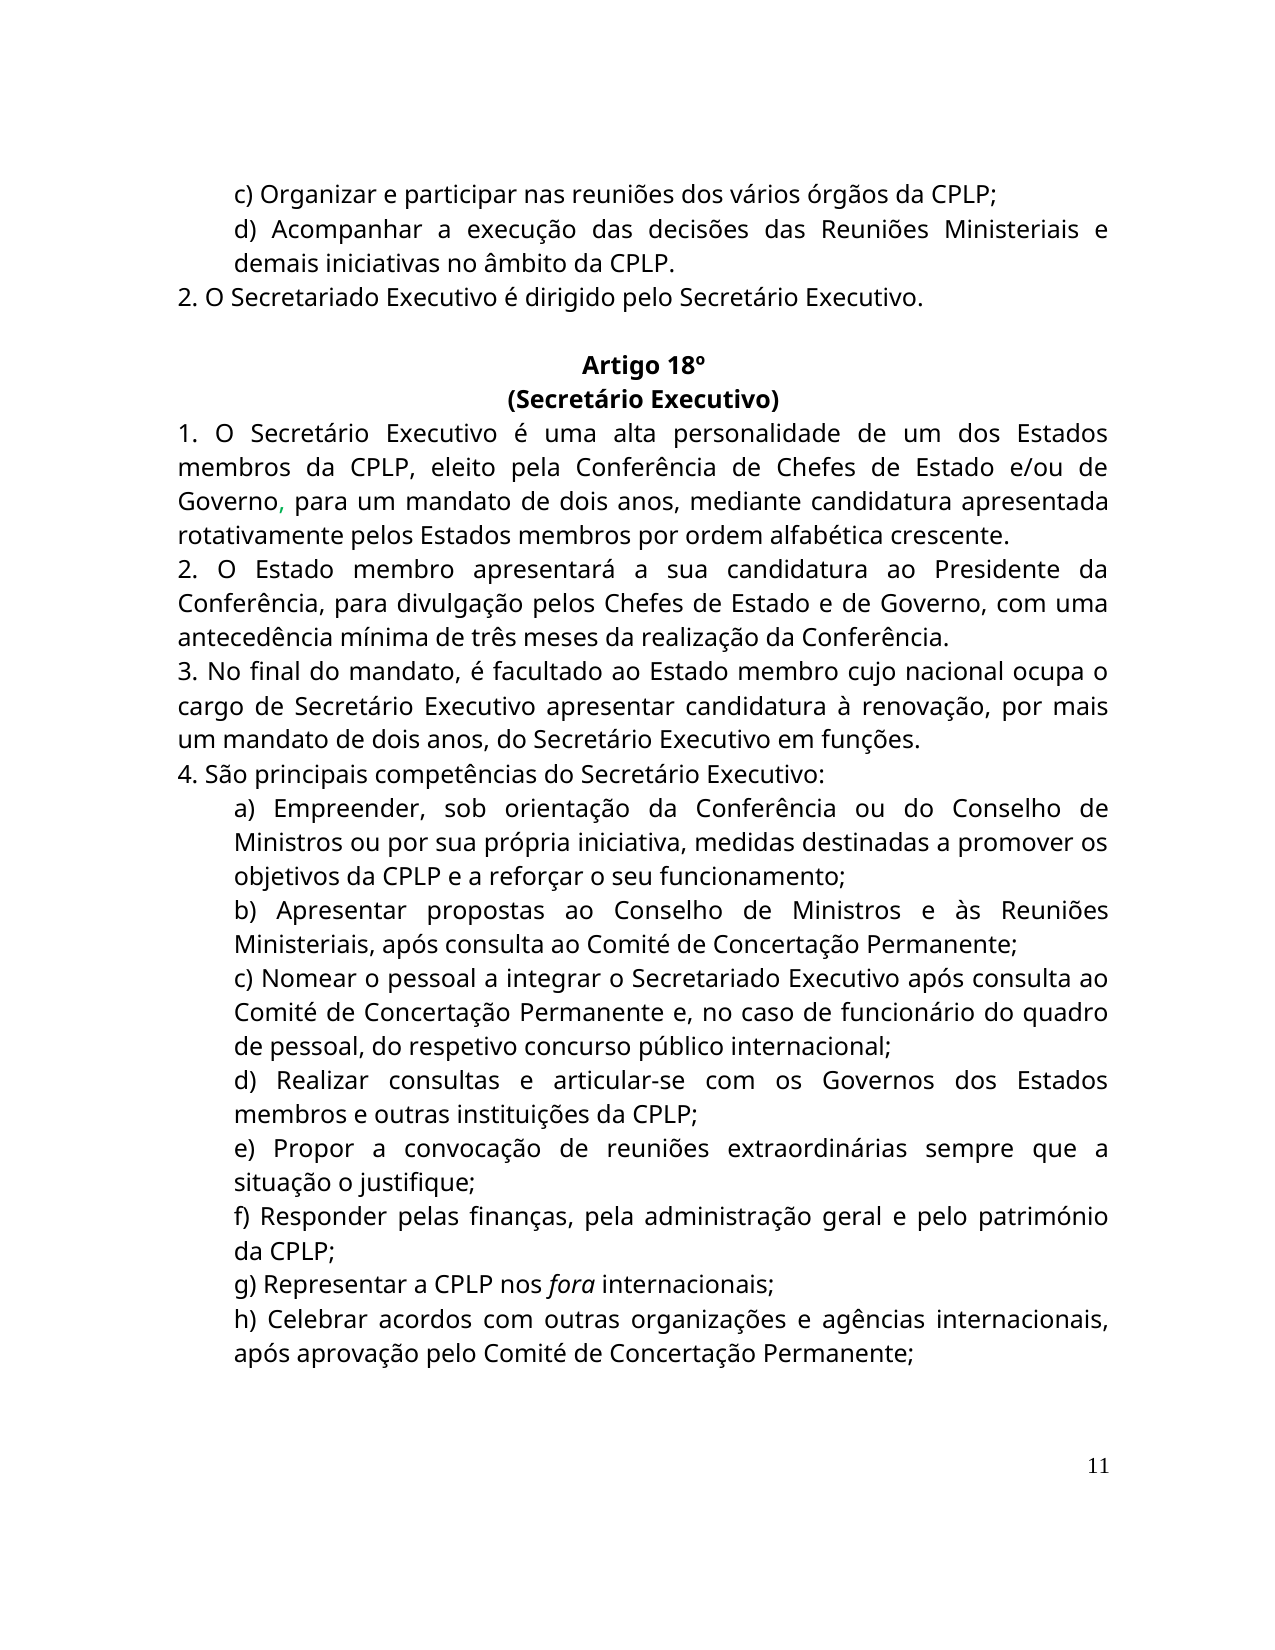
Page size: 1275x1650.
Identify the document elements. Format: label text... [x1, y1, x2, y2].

text h) Celebrar acordos com outras organizações e agências internacionais, após aprovação pelo Comité de Concertação Permanente; [233, 1301, 1109, 1369]
text d) Acompanhar a execução das decisões das Reuniões Ministeriais e demais iniciativas no âmbito da CPLP. [233, 211, 1109, 279]
text 2. O Estado membro apresentará a sua candidatura ao Presidente da Conferência, para divulgação pelos Chefes de Estado e de Governo, com uma antecedência mínima de três meses da realização da Conferência. [177, 552, 1109, 654]
text c) Nomear o pessoal a integrar o Secretariado Executivo após consulta ao Comité de Concertação Permanente e, no caso de funcionário do quadro de pessoal, do respetivo concurso público internacional; [233, 961, 1109, 1063]
text b) Apresentar propostas ao Conselho de Ministros e às Reuniões Ministeriais, após consulta ao Comité de Concertação Permanente; [233, 892, 1109, 961]
text 4. São principais competências do Secretário Executivo: [177, 756, 1109, 790]
text Artigo 18º [177, 347, 1109, 382]
text e) Propor a convocação de reuniões extraordinárias sempre que a situação o justifique; [233, 1131, 1109, 1199]
text c) Organizar e participar nas reuniões dos vários órgãos da CPLP; [233, 177, 1109, 211]
text (Secretário Executivo) [177, 382, 1109, 416]
text g) Representar a CPLP nos fora internacionais; [233, 1267, 1109, 1301]
text 2. O Secretariado Executivo é dirigido pelo Secretário Executivo. [177, 279, 1109, 313]
text d) Realizar consultas e articular-se com os Governos dos Estados membros e outras instituições da CPLP; [233, 1063, 1109, 1131]
text 1. O Secretário Executivo é uma alta personalidade de um dos Estados membros da CPLP, eleito pela Conferência de Chefes de Estado e/ou de Governo, para um mandato de dois anos, mediante candidatura apresentada rotativamente pelos Estados membros por ordem alfabética crescente. [177, 416, 1109, 552]
text 3. No final do mandato, é facultado ao Estado membro cujo nacional ocupa o cargo de Secretário Executivo apresentar candidatura à renovação, por mais um mandato de dois anos, do Secretário Executivo em funções. [177, 654, 1109, 756]
text f) Responder pelas finanças, pela administração geral e pelo património da CPLP; [233, 1199, 1109, 1267]
text a) Empreender, sob orientação da Conferência ou do Conselho de Ministros ou por sua própria iniciativa, medidas destinadas a promover os objetivos da CPLP e a reforçar o seu funcionamento; [233, 790, 1109, 892]
